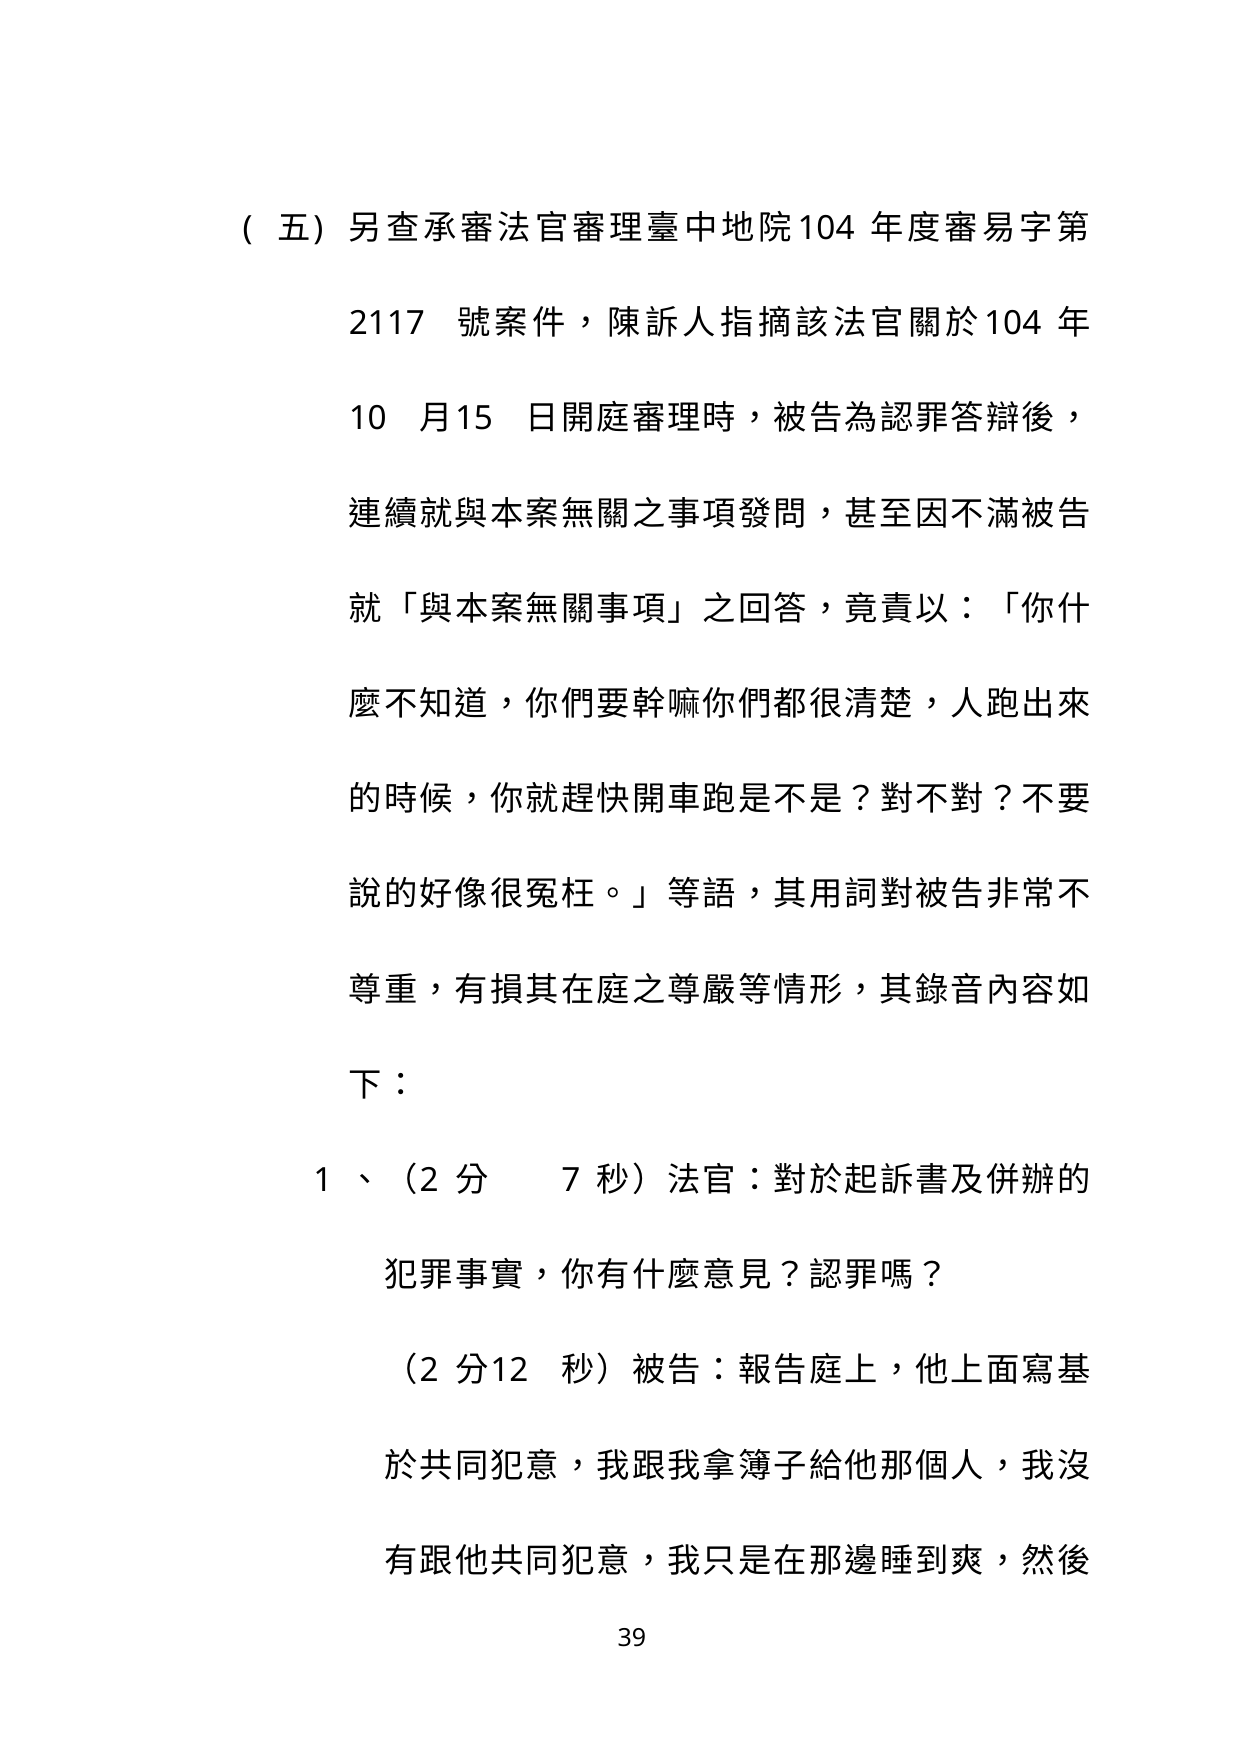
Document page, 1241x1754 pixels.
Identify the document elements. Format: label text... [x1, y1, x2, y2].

subtitle （2分12秒）被告：報告庭上，他上面寫基於共同犯意，我跟我拿簿子給他那個人，我沒有跟他共同犯意，我只是在那邊睡到爽，然後跟我要錢，我把簿子暫時押在他那邊，請他過兩天我會再拿錢跟他贖回來。 [349, 1320, 1092, 1605]
subtitle 另查承審法官審理臺中地院104年度審易字第2117號案件，陳訴人指摘該法官關於104年10月15日開庭審理時，被告為認罪答辯後，連續就與本案無關之事項發問，甚至因不滿被告就「與本案無關事項」之回答，竟責以：「你什麼不知道，你們要幹嘛你們都很清楚，人跑出來的時候，你就趕快開車跑是不是？對不對？不要說的好像很冤枉。」等語，其用詞對被告非常不尊重，有損其在庭之尊嚴等情形，其錄音內容如下： [242, 177, 1092, 1129]
subtitle （2分 7秒）法官：對於起訴書及併辦的犯罪事實，你有什麼意見？認罪嗎？ [296, 1129, 1092, 1320]
